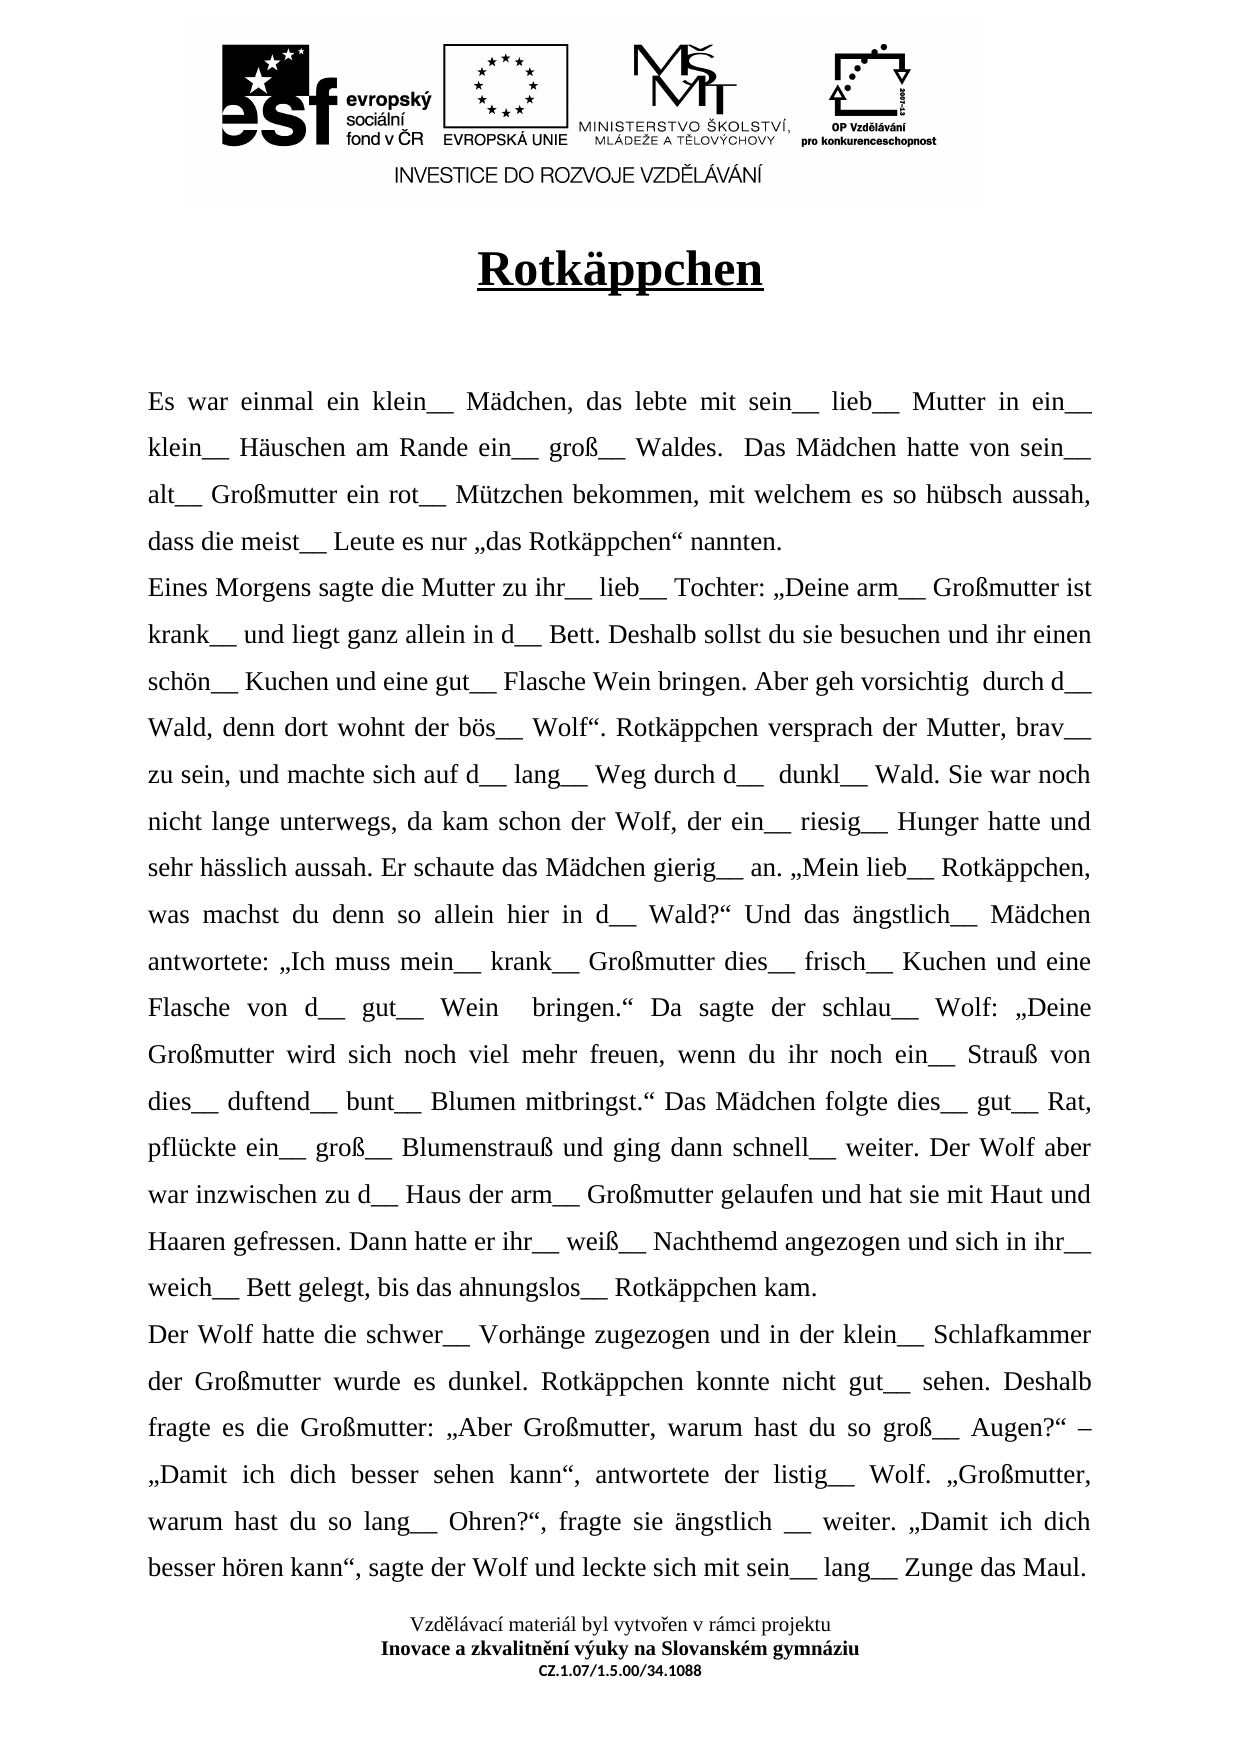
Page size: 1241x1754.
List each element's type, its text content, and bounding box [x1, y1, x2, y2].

text Eines Morgens sagte die Mutter zu ihr__ lieb__ Tochter: „Deine arm__ Großmutter ist krank__ und liegt ganz allein in d__ Bett. Deshalb sollst du sie besuchen und ihr einen schön__ Kuchen und eine gut__ Flasche Wein bringen. Aber geh vorsichtig durch d__ Wald, denn dort wohnt der bös__ Wolf“. Rotkäppchen versprach der Mutter, brav__ zu sein, und machte sich auf d__ lang__ Weg durch d__ dunkl__ Wald. Sie war noch nicht lange unterwegs, da kam schon der Wolf, der ein__ riesig__ Hunger hatte und sehr hässlich aussah. Er schaute das Mädchen gierig__ an. „Mein lieb__ Rotkäppchen, was machst du denn so allein hier in d__ Wald?“ Und das ängstlich__ Mädchen antwortete: „Ich muss mein__ krank__ Großmutter dies__ frisch__ Kuchen und eine Flasche von d__ gut__ Wein bringen.“ Da sagte der schlau__ Wolf: „Deine Großmutter wird sich noch viel mehr freuen, wenn du ihr noch ein__ Strauß von dies__ duftend__ bunt__ Blumen mitbringst.“ Das Mädchen folgte dies__ gut__ Rat, pflückte ein__ groß__ Blumenstrauß und ging dann schnell__ weiter. Der Wolf aber war inzwischen zu d__ Haus der arm__ Großmutter gelaufen und hat sie mit Haut und Haaren gefressen. Dann hatte er ihr__ weiß__ Nachthemd angezogen und sich in ihr__ weich__ Bett gelegt, bis das ahnungslos__ Rotkäppchen kam. [148, 571, 1093, 1303]
text Der Wolf hatte die schwer__ Vorhänge zugezogen und in der klein__ Schlafkammer der Großmutter wurde es dunkel. Rotkäppchen konnte nicht gut__ sehen. Deshalb fragte es die Großmutter: „Aber Großmutter, warum hast du so groß__ Augen?“ – „Damit ich dich besser sehen kann“, antwortete der listig__ Wolf. „Großmutter, warum hast du so lang__ Ohren?“, fragte sie ängstlich __ weiter. „Damit ich dich besser hören kann“, sagte der Wolf und leckte sich mit sein__ lang__ Zunge das Maul. [148, 1318, 1093, 1583]
picture [184, 12, 985, 208]
text Rotkäppchen [148, 239, 1093, 296]
text Es war einmal ein klein__ Mädchen, das lebte mit sein__ lieb__ Mutter in ein__ klein__ Häuschen am Rande ein__ groß__ Waldes. Das Mädchen hatte von sein__ alt__ Großmutter ein rot__ Mützchen bekommen, mit welchem es so hübsch aussah, dass die meist__ Leute es nur „das Rotkäppchen“ nannten. [148, 385, 1093, 556]
